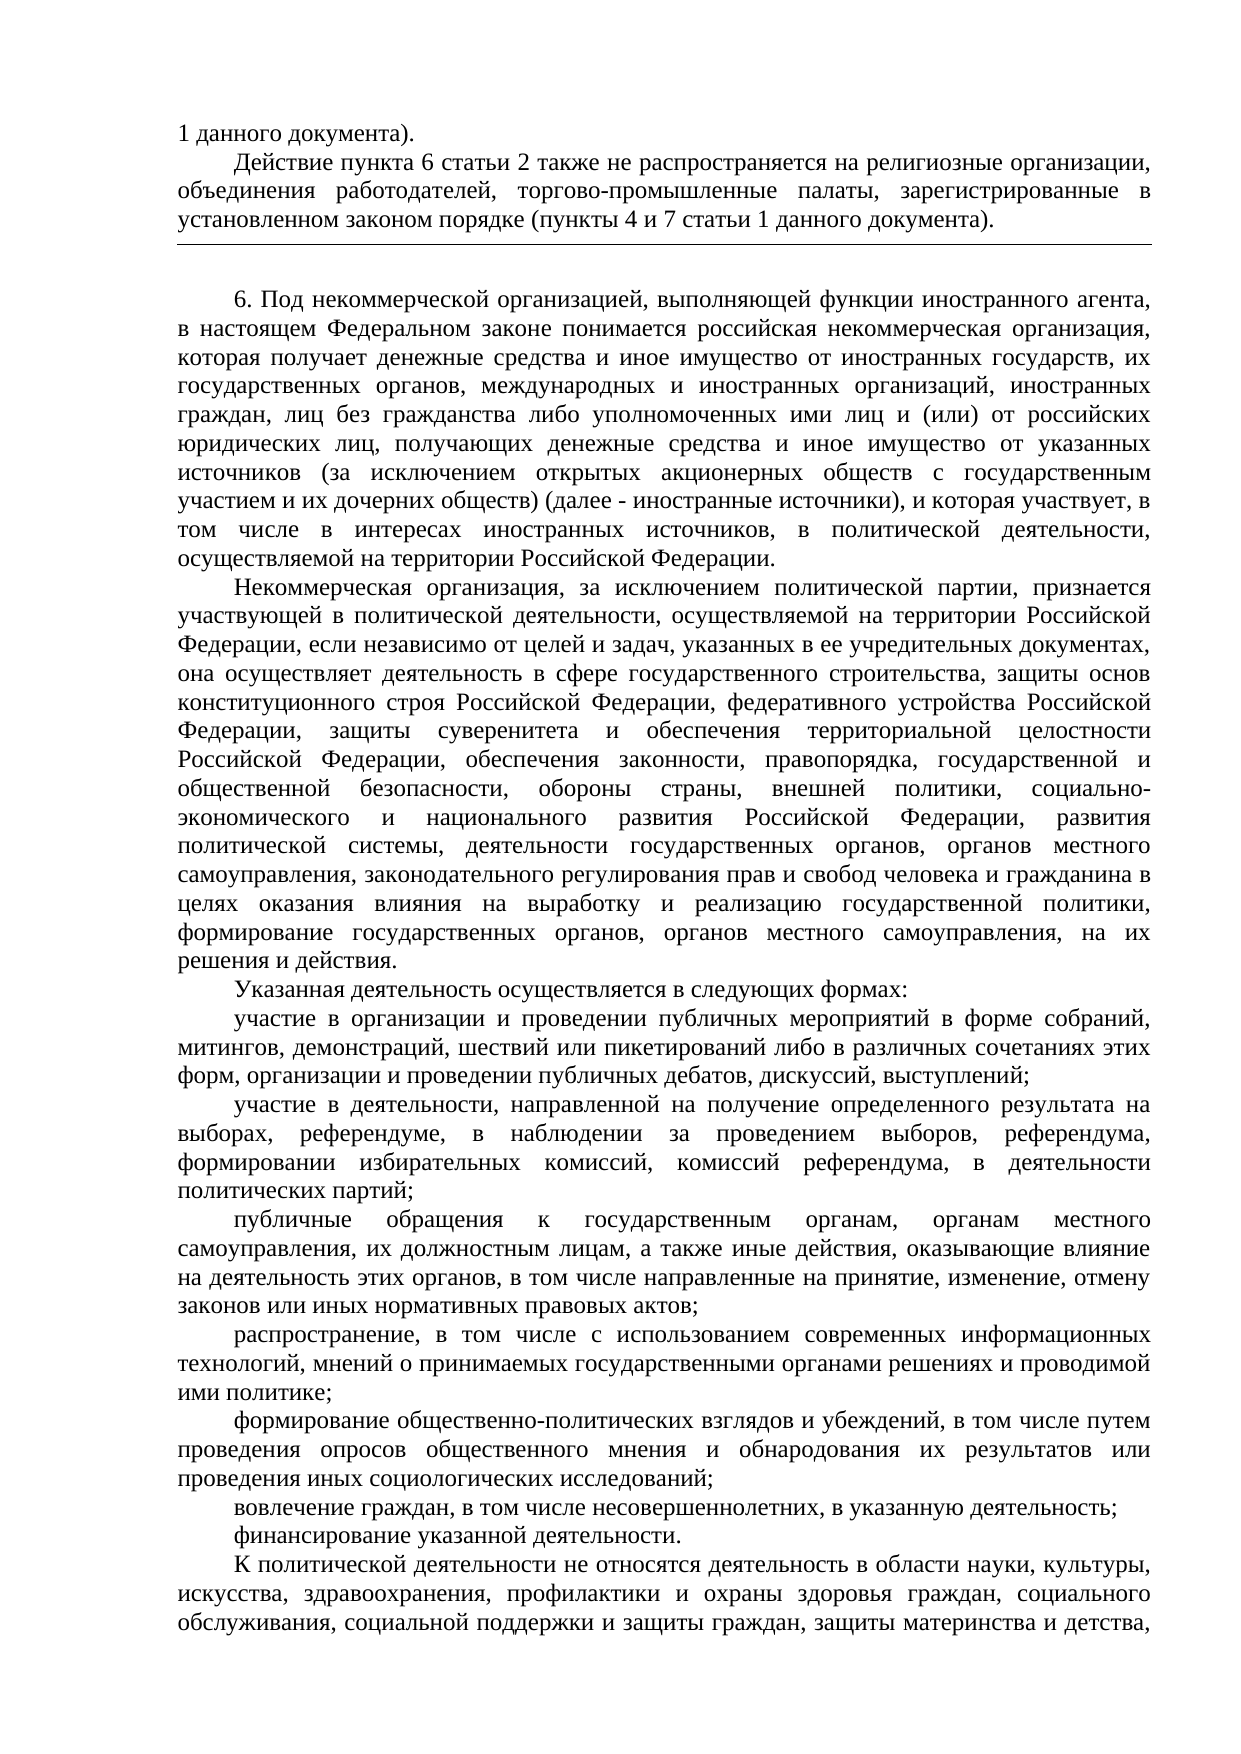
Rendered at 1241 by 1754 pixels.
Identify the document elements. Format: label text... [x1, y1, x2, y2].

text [177, 118, 1152, 147]
text Действие пункта 6 статьи 2 также не распространяется на религиозные организации, объединения работодателей, торгово-промышленные палаты, зарегистрированные в установленном законом порядке (пункты 4 и 7 статьи 1 данного документа). [177, 147, 1152, 233]
text Некоммерческая организация, за исключением политической партии, признается участвующей в политической деятельности, осуществляемой на территории Российской Федерации, если независимо от целей и задач, указанных в ее учредительных документах, она осуществляет деятельность в сфере государственного строительства, защиты основ конституционного строя Российской Федерации, федеративного устройства Российской Федерации, защиты суверенитета и обеспечения территориальной целостности Российской Федерации, обеспечения законности, правопорядка, государственной и общественной безопасности, обороны страны, внешней политики, социально-экономического и национального развития Российской Федерации, развития политической системы, деятельности государственных органов, органов местного самоуправления, законодательного регулирования прав и свобод человека и гражданина в целях оказания влияния на выработку и реализацию государственной политики, формирование государственных органов, органов местного самоуправления, на их решения и действия. [177, 572, 1152, 974]
text финансирование указанной деятельности. [177, 1521, 1152, 1549]
text публичные обращения к государственным органам, органам местного самоуправления, их должностным лицам, а также иные действия, оказывающие влияние на деятельность этих органов, в том числе направленные на принятие, изменение, отмену законов или иных нормативных правовых актов; [177, 1204, 1152, 1319]
text Указанная деятельность осуществляется в следующих формах: [177, 974, 1152, 1003]
text 6. Под некоммерческой организацией, выполняющей функции иностранного агента, в настоящем Федеральном законе понимается российская некоммерческая организация, которая получает денежные средства и иное имущество от иностранных государств, их государственных органов, международных и иностранных организаций, иностранных граждан, лиц без гражданства либо уполномоченных ими лиц и (или) от российских юридических лиц, получающих денежные средства и иное имущество от указанных источников (за исключением открытых акционерных обществ с государственным участием и их дочерних обществ) (далее - иностранные источники), и которая участвует, в том числе в интересах иностранных источников, в политической деятельности, осуществляемой на территории Российской Федерации. [177, 284, 1152, 572]
text участие в организации и проведении публичных мероприятий в форме собраний, митингов, демонстраций, шествий или пикетирований либо в различных сочетаниях этих форм, организации и проведении публичных дебатов, дискуссий, выступлений; [177, 1003, 1152, 1089]
text вовлечение граждан, в том числе несовершеннолетних, в указанную деятельность; [177, 1492, 1152, 1521]
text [177, 1549, 1152, 1636]
text формирование общественно-политических взглядов и убеждений, в том числе путем проведения опросов общественного мнения и обнародования их результатов или проведения иных социологических исследований; [177, 1406, 1152, 1492]
text распространение, в том числе с использованием современных информационных технологий, мнений о принимаемых государственными органами решениях и проводимой ими политике; [177, 1319, 1152, 1406]
text участие в деятельности, направленной на получение определенного результата на выборах, референдуме, в наблюдении за проведением выборов, референдума, формировании избирательных комиссий, комиссий референдума, в деятельности политических партий; [177, 1089, 1152, 1204]
